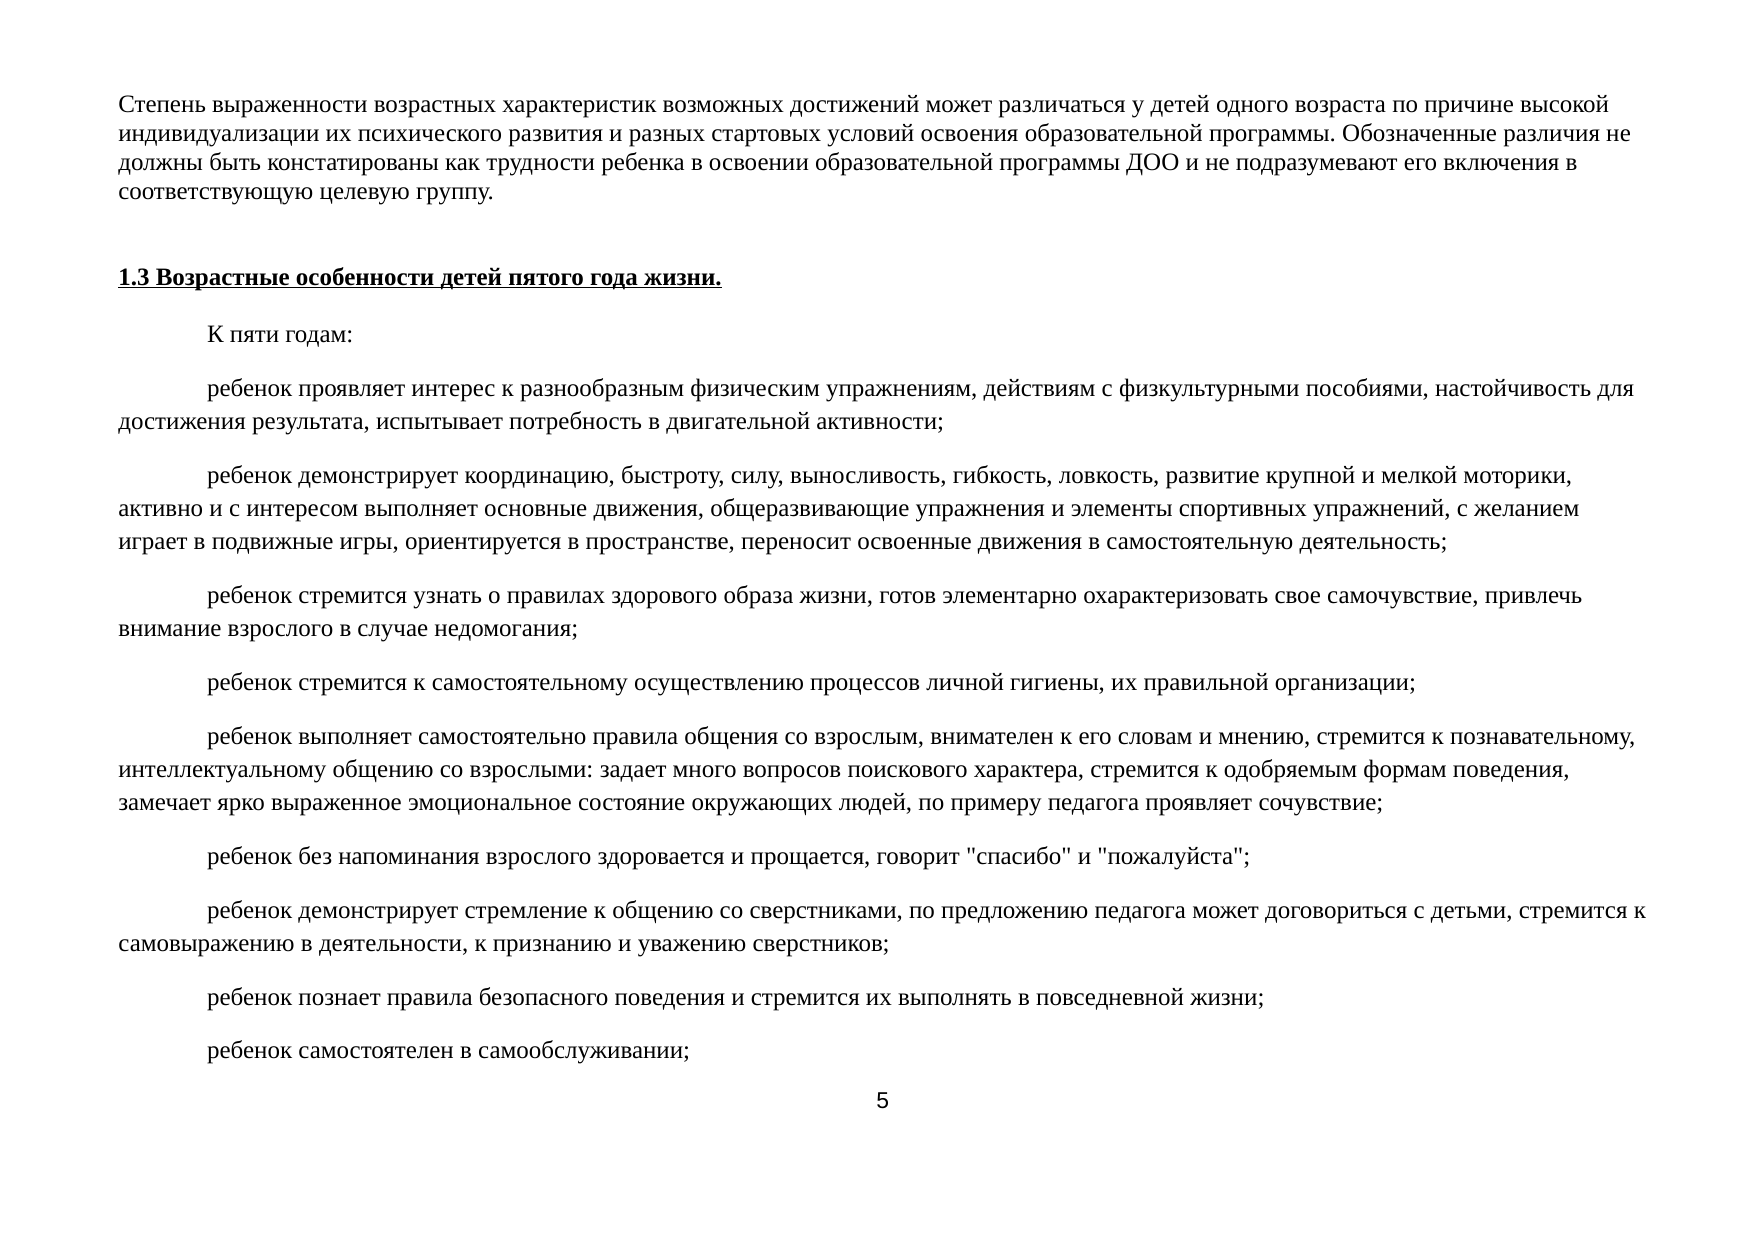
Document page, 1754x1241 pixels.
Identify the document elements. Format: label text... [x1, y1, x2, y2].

text ребенок проявляет интерес к разнообразным физическим упражнениям, действиям с физкультурными пособиями, настойчивость для достижения результата, испытывает потребность в двигательной активности; [118, 373, 1646, 435]
text ребенок демонстрирует координацию, быстроту, силу, выносливость, гибкость, ловкость, развитие крупной и мелкой моторики, активно и с интересом выполняет основные движения, общеразвивающие упражнения и элементы спортивных упражнений, с желанием играет в подвижные игры, ориентируется в пространстве, переносит освоенные движения в самостоятельную деятельность; [118, 460, 1646, 555]
text 1.3 Возрастные особенности детей пятого года жизни. [118, 262, 1646, 291]
text ребенок демонстрирует стремление к общению со сверстниками, по предложению педагога может договориться с детьми, стремится к самовыражению в деятельности, к признанию и уважению сверстников; [118, 895, 1646, 956]
text ребенок самостоятелен в самообслуживании; [118, 1035, 1646, 1064]
text К пяти годам: [118, 319, 1646, 348]
text ребенок познает правила безопасного поведения и стремится их выполнять в повседневной жизни; [118, 982, 1646, 1010]
text ребенок без напоминания взрослого здоровается и прощается, говорит "спасибо" и "пожалуйста"; [118, 841, 1646, 869]
text ребенок выполняет самостоятельно правила общения со взрослым, внимателен к его словам и мнению, стремится к познавательному, интеллектуальному общению со взрослыми: задает много вопросов поискового характера, стремится к одобряемым формам поведения, замечает ярко выраженное эмоциональное состояние окружающих людей, по примеру педагога проявляет сочувствие; [118, 721, 1646, 816]
text ребенок стремится к самостоятельному осуществлению процессов личной гигиены, их правильной организации; [118, 667, 1646, 696]
text Степень выраженности возрастных характеристик возможных достижений может различаться у детей одного возраста по причине высокой индивидуализации их психического развития и разных стартовых условий освоения образовательной программы. Обозначенные различия не должны быть констатированы как трудности ребенка в освоении образовательной программы ДОО и не подразумевают его включения в соответствующую целевую группу. [118, 89, 1646, 204]
text ребенок стремится узнать о правилах здорового образа жизни, готов элементарно охарактеризовать свое самочувствие, привлечь внимание взрослого в случае недомогания; [118, 580, 1646, 642]
